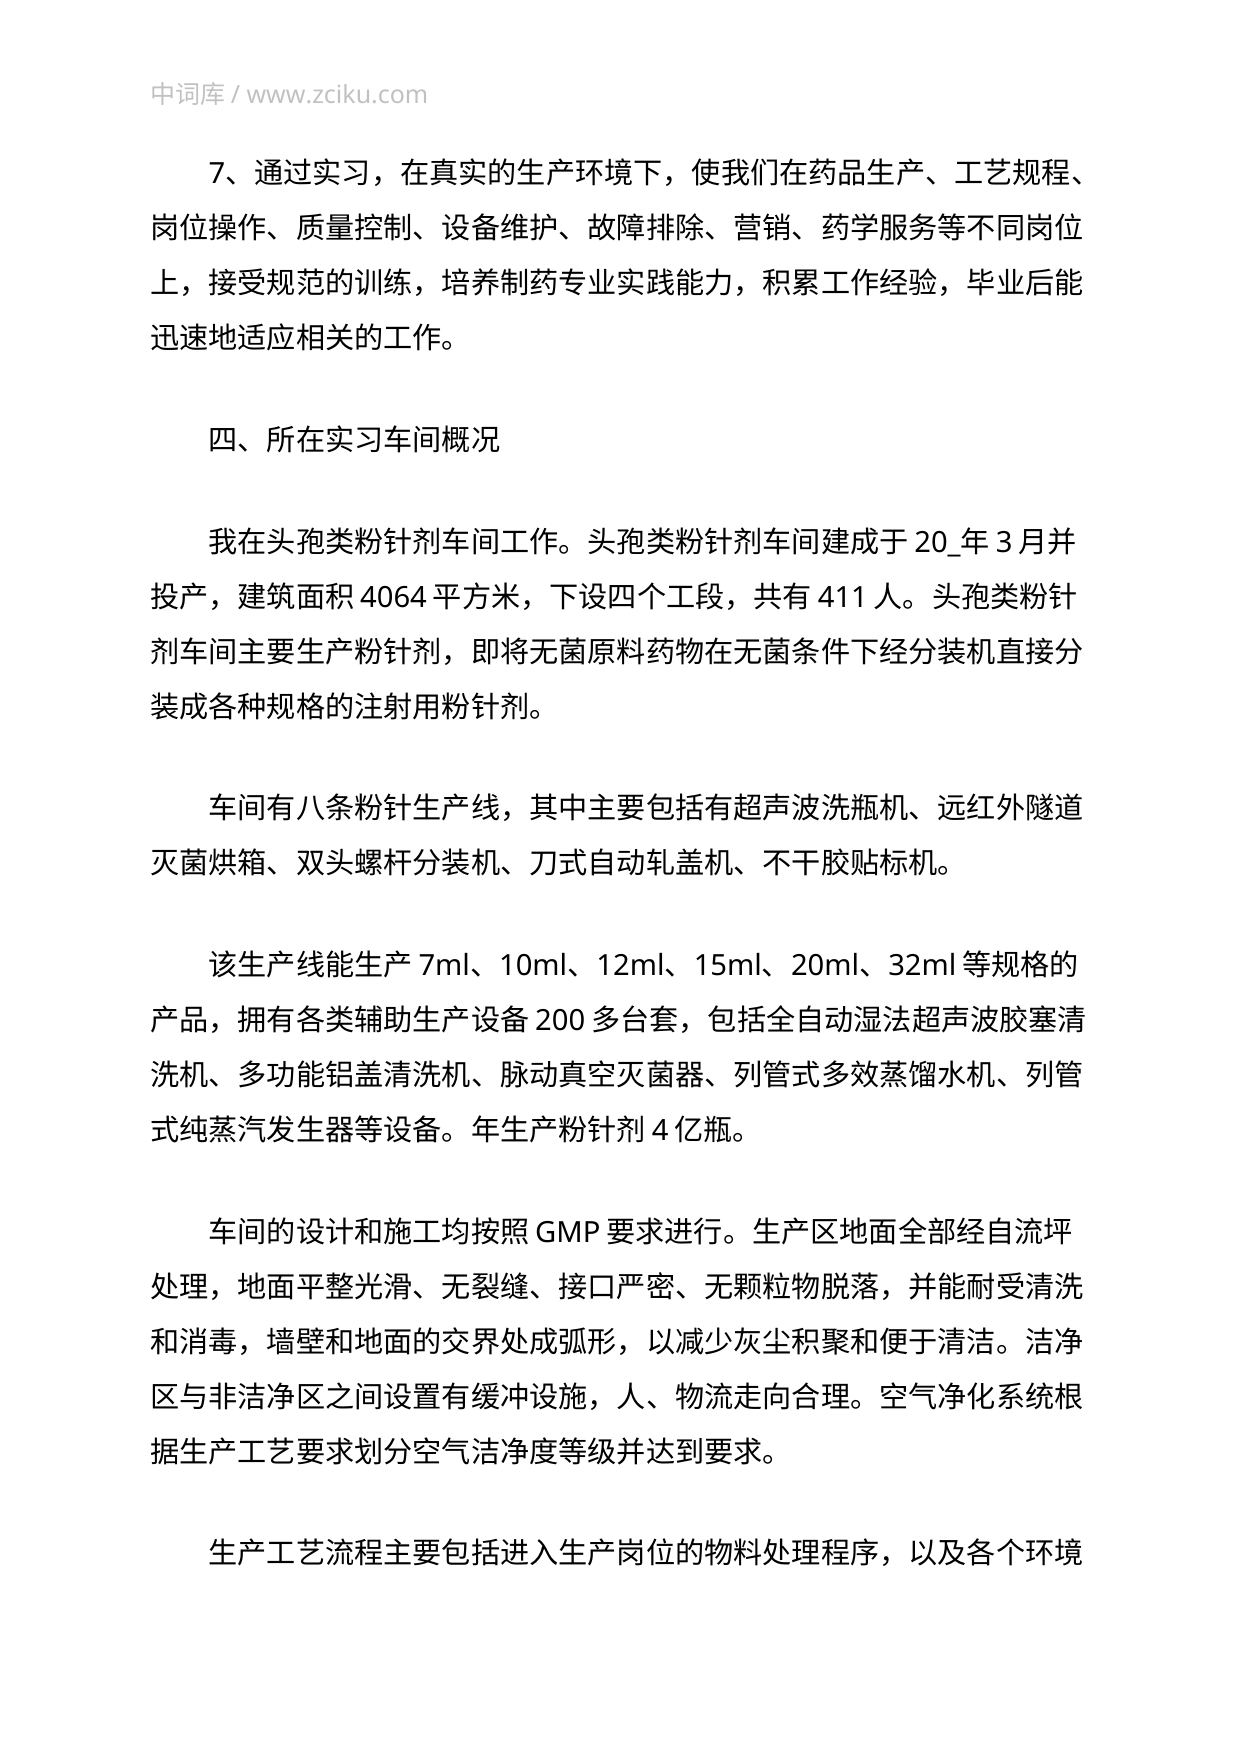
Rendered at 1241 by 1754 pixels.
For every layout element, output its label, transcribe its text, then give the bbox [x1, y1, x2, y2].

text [150, 1530, 1090, 1572]
text 车间有八条粉针生产线，其中主要包括有超声波洗瓶机、远红外隧道灭菌烘箱、双头螺杆分装机、刀式自动轧盖机、不干胶贴标机。 [150, 785, 1090, 882]
text 该生产线能生产7ml、10ml、12ml、15ml、20ml、32ml等规格的产品，拥有各类辅助生产设备200多台套，包括全自动湿法超声波胶塞清洗机、多功能铝盖清洗机、脉动真空灭菌器、列管式多效蒸馏水机、列管式纯蒸汽发生器等设备。年生产粉针剂4亿瓶。 [150, 942, 1090, 1149]
text 车间的设计和施工均按照GMP要求进行。生产区地面全部经自流坪处理，地面平整光滑、无裂缝、接口严密、无颗粒物脱落，并能耐受清洗和消毒，墙壁和地面的交界处成弧形，以减少灰尘积聚和便于清洁。洁净区与非洁净区之间设置有缓冲设施，人、物流走向合理。空气净化系统根据生产工艺要求划分空气洁净度等级并达到要求。 [150, 1208, 1090, 1471]
text 四、所在实习车间概况 [150, 417, 1090, 459]
text 我在头孢类粉针剂车间工作。头孢类粉针剂车间建成于20_年3月并投产，建筑面积4064平方米，下设四个工段，共有411人。头孢类粉针剂车间主要生产粉针剂，即将无菌原料药物在无菌条件下经分装机直接分装成各种规格的注射用粉针剂。 [150, 518, 1090, 726]
text 7、通过实习，在真实的生产环境下，使我们在药品生产、工艺规程、岗位操作、质量控制、设备维护、故障排除、营销、药学服务等不同岗位上，接受规范的训练，培养制药专业实践能力，积累工作经验，毕业后能迅速地适应相关的工作。 [150, 150, 1090, 357]
